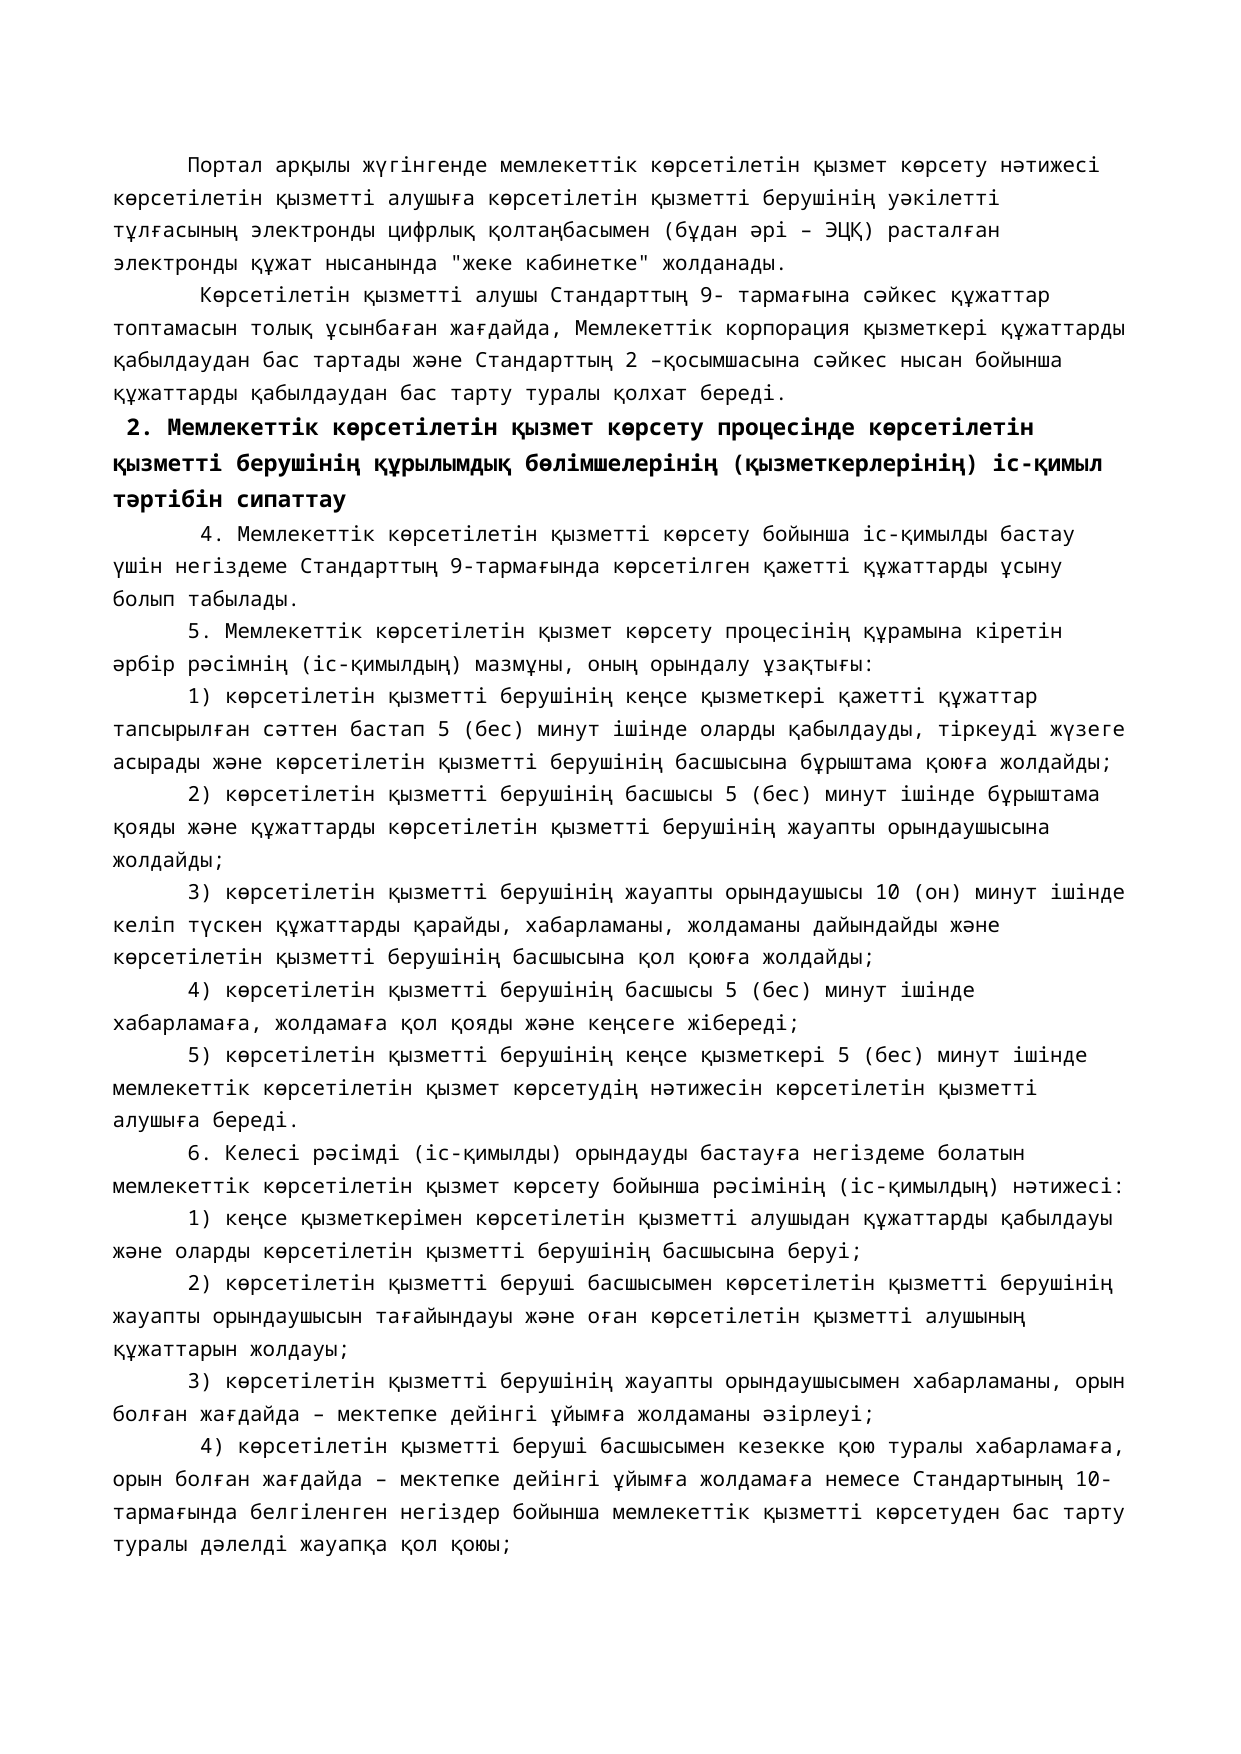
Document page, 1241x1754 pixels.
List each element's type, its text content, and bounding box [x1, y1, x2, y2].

text 1) кеңсе қызметкерімен көрсетілетін қызметті алушыдан құжаттарды қабылдауы және оларды көрсетілетін қызметті берушінің басшысына беруі; [112, 1203, 1128, 1264]
text Портал арқылы жүгінгенде мемлекеттік көрсетілетін қызмет көрсету нәтижесі көрсетілетін қызметті алушыға көрсетілетін қызметті берушінің уәкілетті тұлғасының электронды цифрлық қолтаңбасымен (бұдан әрі – ЭЦҚ) расталған электронды құжат нысанында "жеке кабинетке" жолданады. [112, 150, 1128, 276]
text 1) көрсетілетін қызметті берушінің кеңсе қызметкері қажетті құжаттар тапсырылған сәттен бастап 5 (бес) минут ішінде оларды қабылдауды, тіркеуді жүзеге асырады және көрсетілетін қызметті берушінің басшысына бұрыштама қоюға жолдайды; [112, 682, 1128, 775]
text 3) көрсетілетін қызметті берушінің жауапты орындаушысымен хабарламаны, орын болған жағдайда – мектепке дейінгі ұйымға жолдаманы әзірлеуі; [112, 1366, 1128, 1427]
text 4) көрсетілетін қызметті беруші басшысымен кезекке қою туралы хабарламаға, орын болған жағдайда – мектепке дейінгі ұйымға жолдамаға немесе Стандартының 10-тармағында белгіленген негіздер бойынша мемлекеттік қызметті көрсетуден бас тарту туралы дәлелді жауапқа қол қоюы; [112, 1432, 1128, 1558]
text 2. Мемлекеттік көрсетілетін қызмет көрсету процесінде көрсетілетін қызметті берушінің құрылымдық бөлімшелерінің (қызметкерлерінің) іс-қимыл тәртібін сипаттау [112, 411, 1128, 514]
text 4. Мемлекеттік көрсетілетін қызметті көрсету бойынша іс-қимылды бастау үшін негіздеме Стандарттың 9-тармағында көрсетілген қажетті құжаттарды ұсыну болып табылады. [112, 519, 1128, 612]
text 2) көрсетілетін қызметті берушінің басшысы 5 (бес) минут ішінде бұрыштама қояды және құжаттарды көрсетілетін қызметті берушінің жауапты орындаушысына жолдайды; [112, 779, 1128, 873]
text 2) көрсетілетін қызметті беруші басшысымен көрсетілетін қызметті берушінің жауапты орындаушысын тағайындауы және оған көрсетілетін қызметті алушының құжаттарын жолдауы; [112, 1268, 1128, 1362]
text 5. Мемлекеттік көрсетілетін қызмет көрсету процесінің құрамына кіретін әрбір рәсімнің (іс-қимылдың) мазмұны, оның орындалу ұзақтығы: [112, 616, 1128, 677]
text Көрсетілетін қызметті алушы Стандарттың 9- тармағына сәйкес құжаттар топтамасын толық ұсынбаған жағдайда, Мемлекеттік корпорация қызметкері құжаттарды қабылдаудан бас тартады және Стандарттың 2 –қосымшасына сәйкес нысан бойынша құжаттарды қабылдаудан бас тарту туралы қолхат береді. [112, 280, 1128, 407]
text 5) көрсетілетін қызметті берушінің кеңсе қызметкері 5 (бес) минут ішінде мемлекеттік көрсетілетін қызмет көрсетудің нәтижесін көрсетілетін қызметті алушыға береді. [112, 1040, 1128, 1134]
text 6. Келесі рәсімді (іс-қимылды) орындауды бастауға негіздеме болатын мемлекеттік көрсетілетін қызмет көрсету бойынша рәсімінің (іс-қимылдың) нәтижесі: [112, 1138, 1128, 1199]
text 4) көрсетілетін қызметті берушінің басшысы 5 (бес) минут ішінде хабарламаға, жолдамаға қол қояды және кеңсеге жібереді; [112, 975, 1128, 1036]
text 3) көрсетілетін қызметті берушінің жауапты орындаушысы 10 (он) минут ішінде келіп түскен құжаттарды қарайды, хабарламаны, жолдаманы дайындайды және көрсетілетін қызметті берушінің басшысына қол қоюға жолдайды; [112, 877, 1128, 971]
